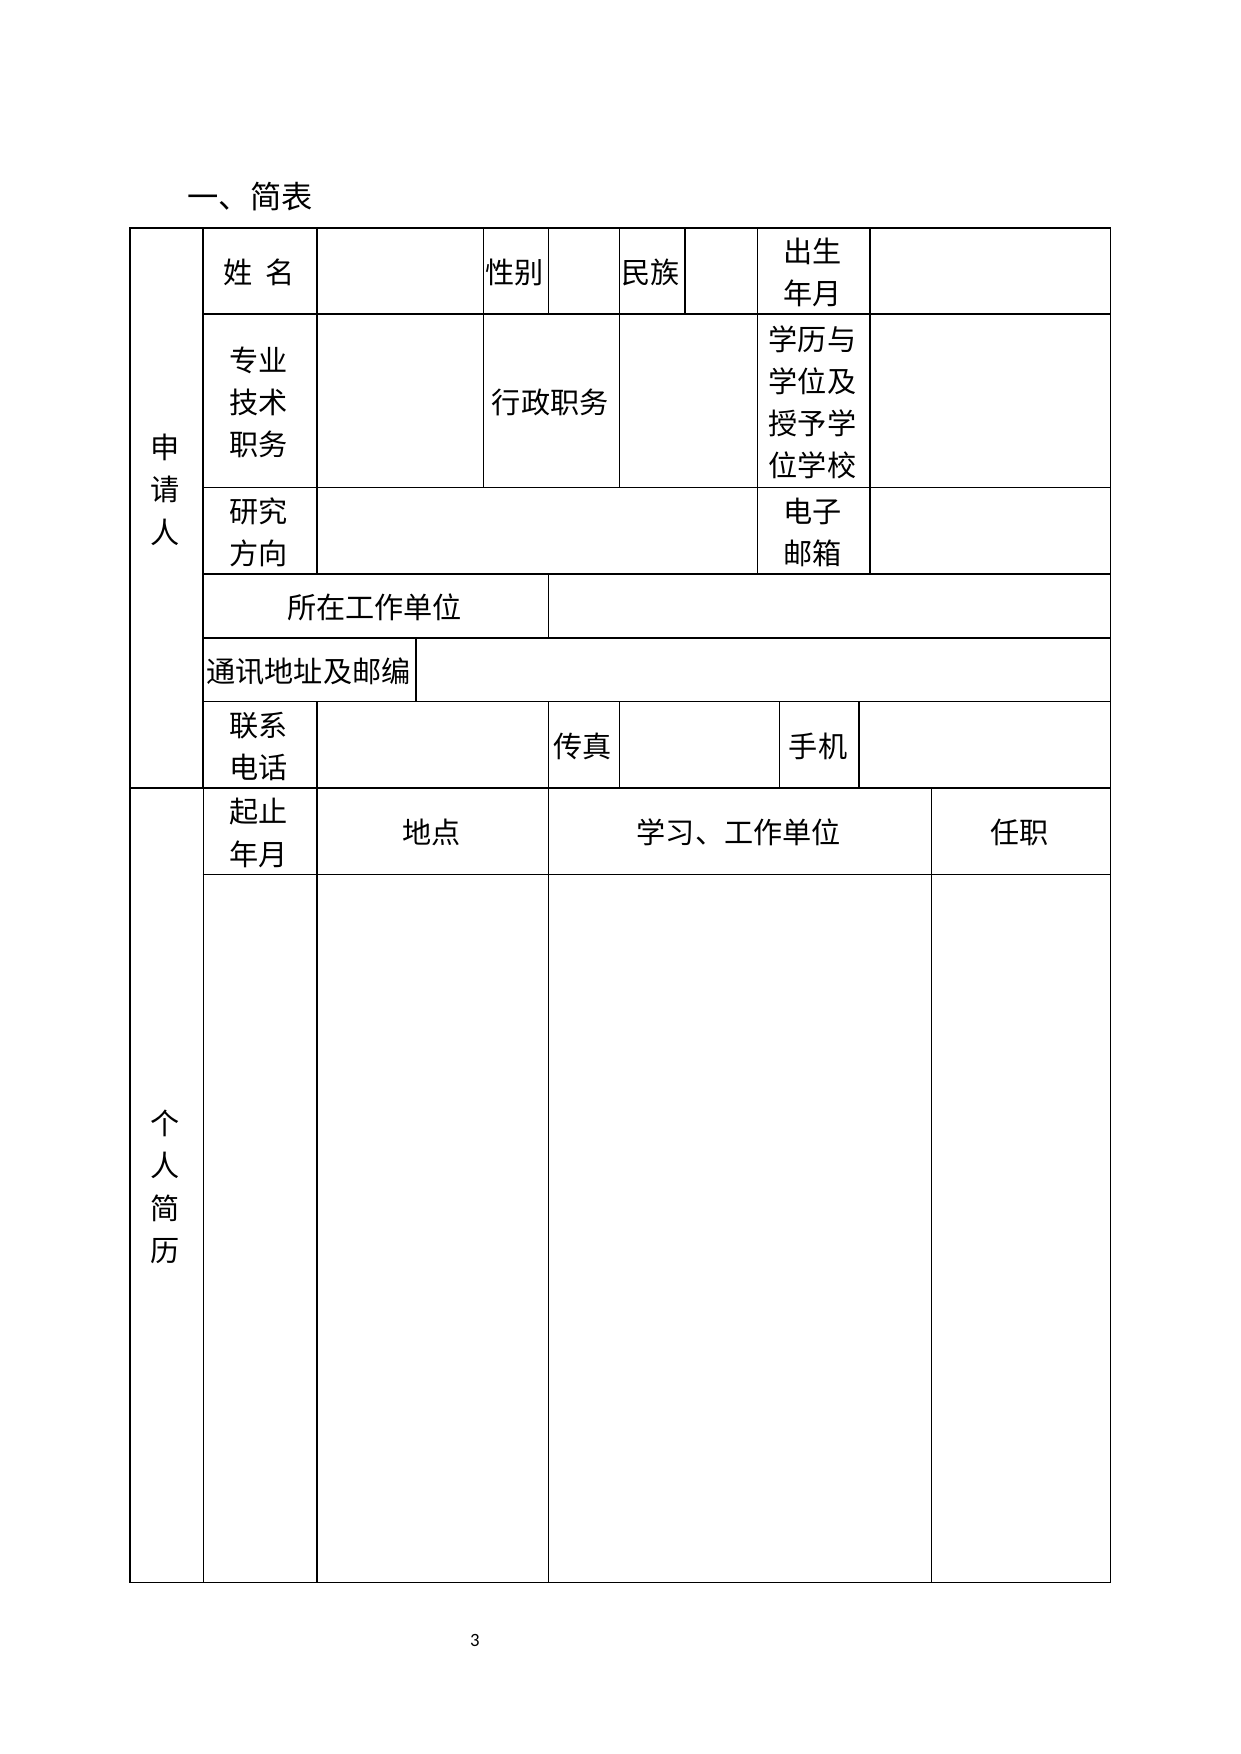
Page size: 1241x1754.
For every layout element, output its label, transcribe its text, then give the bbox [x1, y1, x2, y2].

table_header 姓 名 [204, 229, 316, 313]
table_header [549, 229, 619, 313]
table_cell 联系 电话 [204, 702, 316, 787]
table_cell 电子 邮箱 [758, 488, 869, 573]
table_cell 地点 [318, 789, 548, 873]
table_header 民族 [620, 229, 684, 313]
table_cell 手机 [780, 702, 858, 787]
table_cell 所在工作单位 [204, 575, 548, 637]
table_header 出生 年月 [758, 229, 869, 313]
table_cell 学历与学位及授予学位学校 [758, 315, 869, 487]
table_cell [318, 875, 548, 1582]
table_cell [871, 488, 1110, 573]
table_cell [549, 575, 1110, 637]
table_cell [549, 875, 931, 1582]
table_cell [318, 702, 548, 787]
table_header 申 请 人 [131, 229, 202, 787]
text 一、简表 [187, 162, 1053, 227]
table_cell [204, 875, 316, 1582]
table_cell 行政职务 [484, 315, 619, 487]
table_cell 学习、工作单位 [549, 789, 931, 873]
table_cell [620, 315, 757, 487]
table_cell [871, 315, 1110, 487]
table_cell [620, 702, 779, 787]
table_cell [932, 875, 1110, 1582]
table_cell [318, 315, 483, 487]
table_header [686, 229, 757, 313]
table_header [871, 229, 1110, 313]
table_cell 任职 [932, 789, 1110, 873]
table_cell 通讯地址及邮编 [204, 639, 415, 701]
table_cell [417, 639, 1110, 701]
table_cell 起止 年月 [204, 789, 316, 873]
table_cell 个 人 简 历 [131, 789, 203, 1582]
table_header 性别 [484, 229, 548, 313]
table_cell 传真 [549, 702, 619, 787]
table_cell 研究 方向 [204, 488, 316, 573]
table_cell [860, 702, 1110, 787]
table_header [318, 229, 483, 313]
table_cell 专业 技术 职务 [204, 315, 316, 487]
table_cell [318, 488, 757, 573]
